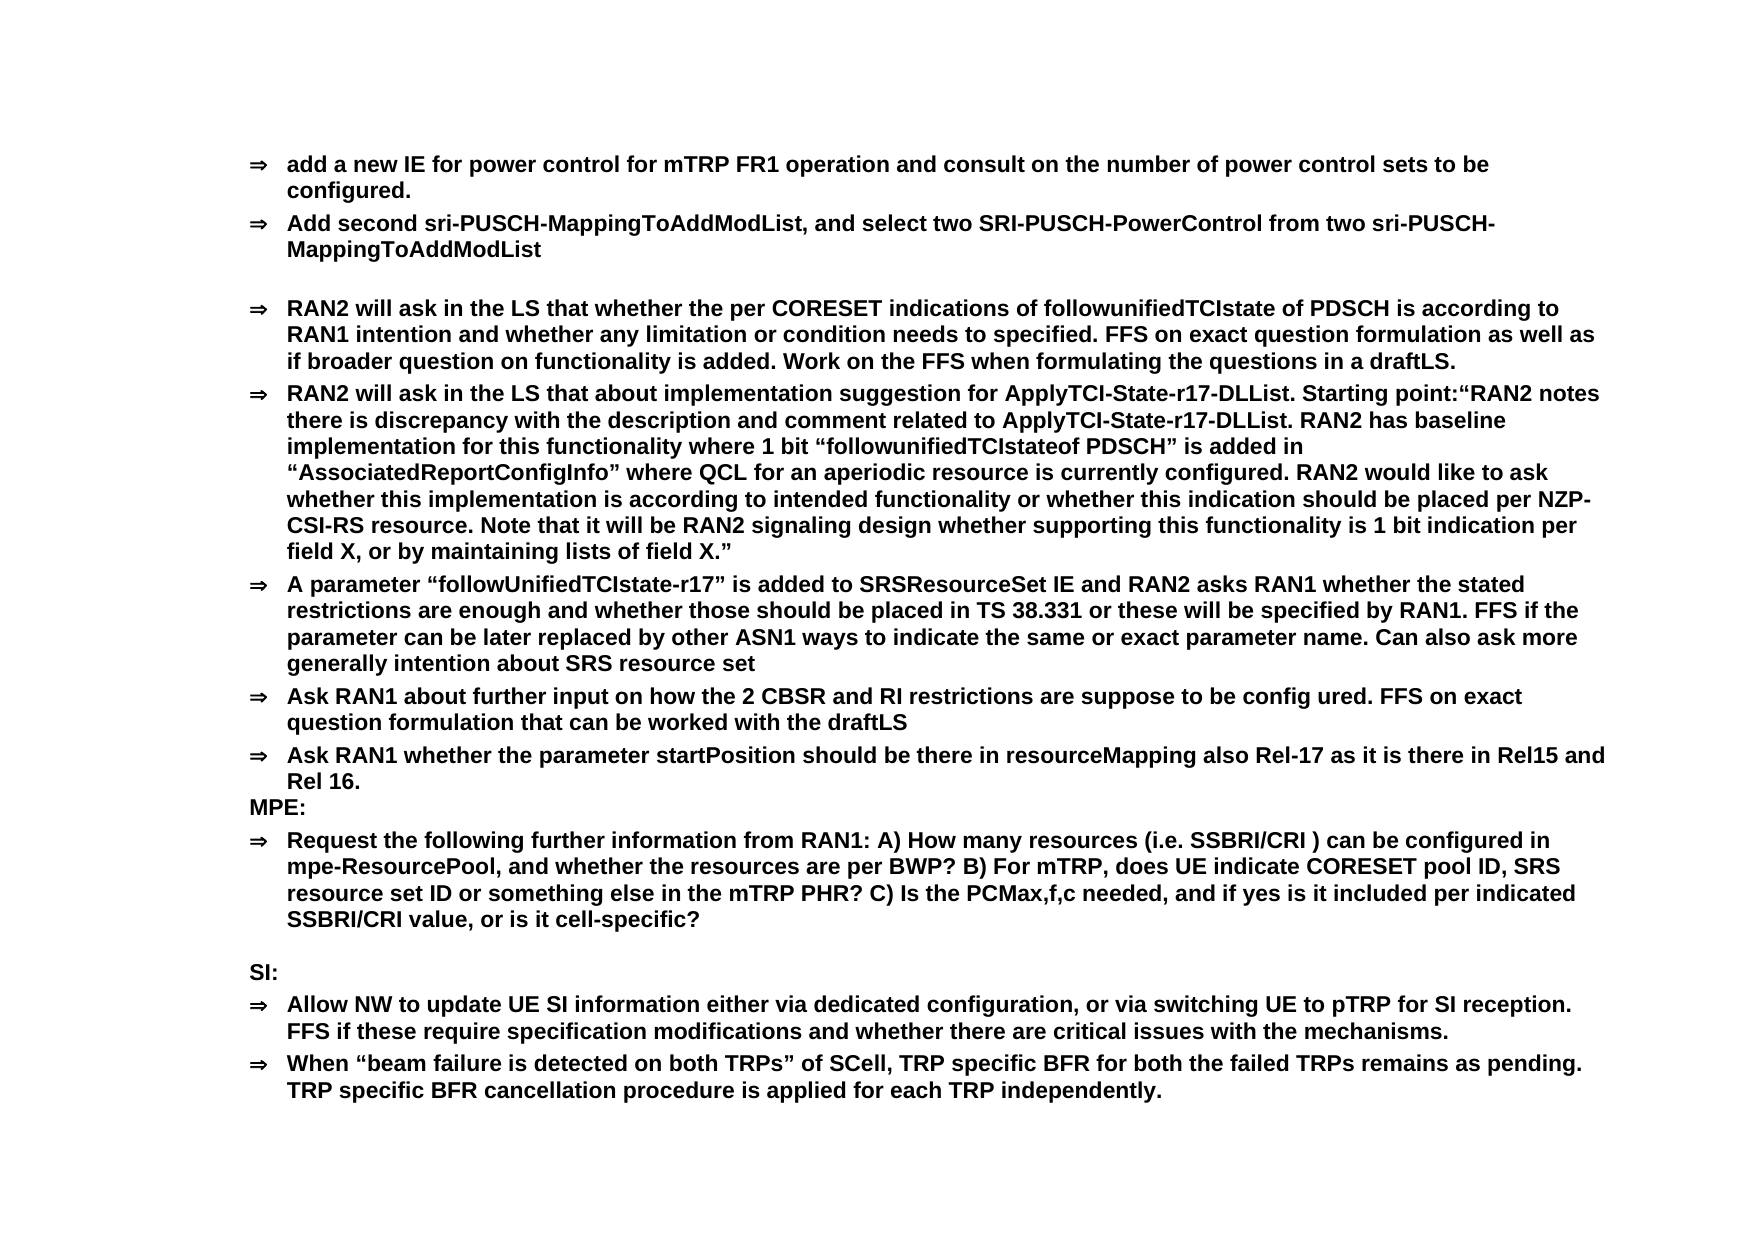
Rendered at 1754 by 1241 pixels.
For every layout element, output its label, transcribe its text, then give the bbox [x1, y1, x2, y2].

text SI: [249, 959, 1606, 985]
list A parameter “followUnifiedTCIstate-r17” is added to SRSResourceSet IE and RAN2 asks RAN1 whether the stated restrictions are enough and whether those should be placed in TS 38.331 or these will be specified by RAN1. FFS if the parameter can be later replaced by other ASN1 ways to indicate the same or exact parameter name. Can also ask more generally intention about SRS resource set [249, 571, 1606, 676]
list Ask RAN1 whether the parameter startPosition should be there in resourceMapping also Rel-17 as it is there in Rel15 and Rel 16. [249, 742, 1606, 794]
list Request the following further information from RAN1: A) How many resources (i.e. SSBRI/CRI ) can be configured in mpe-ResourcePool, and whether the resources are per BWP? B) For mTRP, does UE indicate CORESET pool ID, SRS resource set ID or something else in the mTRP PHR? C) Is the PCMax,f,c needed, and if yes is it included per indicated SSBRI/CRI value, or is it cell-specific? [249, 827, 1606, 932]
list RAN2 will ask in the LS that whether the per CORESET indications of followunifiedTCIstate of PDSCH is according to RAN1 intention and whether any limitation or condition needs to specified. FFS on exact question formulation as well as if broader question on functionality is added. Work on the FFS when formulating the questions in a draftLS. [249, 295, 1606, 374]
list Allow NW to update UE SI information either via dedicated configuration, or via switching UE to pTRP for SI reception. FFS if these require specification modifications and whether there are critical issues with the mechanisms. [249, 991, 1606, 1044]
list RAN2 will ask in the LS that about implementation suggestion for ApplyTCI-State-r17-DLList. Starting point:“RAN2 notes there is discrepancy with the description and comment related to ApplyTCI-State-r17-DLList. RAN2 has baseline implementation for this functionality where 1 bit “followunifiedTCIstateof PDSCH” is added in “AssociatedReportConfigInfo” where QCL for an aperiodic resource is currently configured. RAN2 would like to ask whether this implementation is according to intended functionality or whether this indication should be placed per NZP-CSI-RS resource. Note that it will be RAN2 signaling design whether supporting this functionality is 1 bit indication per field X, or by maintaining lists of field X.” [249, 380, 1606, 565]
list Add second sri-PUSCH-MappingToAddModList, and select two SRI-PUSCH-PowerControl from two sri-PUSCH-MappingToAddModList [249, 209, 1606, 262]
text MPE: [249, 794, 1606, 821]
list add a new IE for power control for mTRP FR1 operation and consult on the number of power control sets to be configured. [249, 151, 1606, 203]
list Ask RAN1 about further input on how the 2 CBSR and RI restrictions are suppose to be config ured. FFS on exact question formulation that can be worked with the draftLS [249, 683, 1606, 735]
list When “beam failure is detected on both TRPs” of SCell, TRP specific BFR for both the failed TRPs remains as pending. TRP specific BFR cancellation procedure is applied for each TRP independently. [249, 1050, 1606, 1103]
